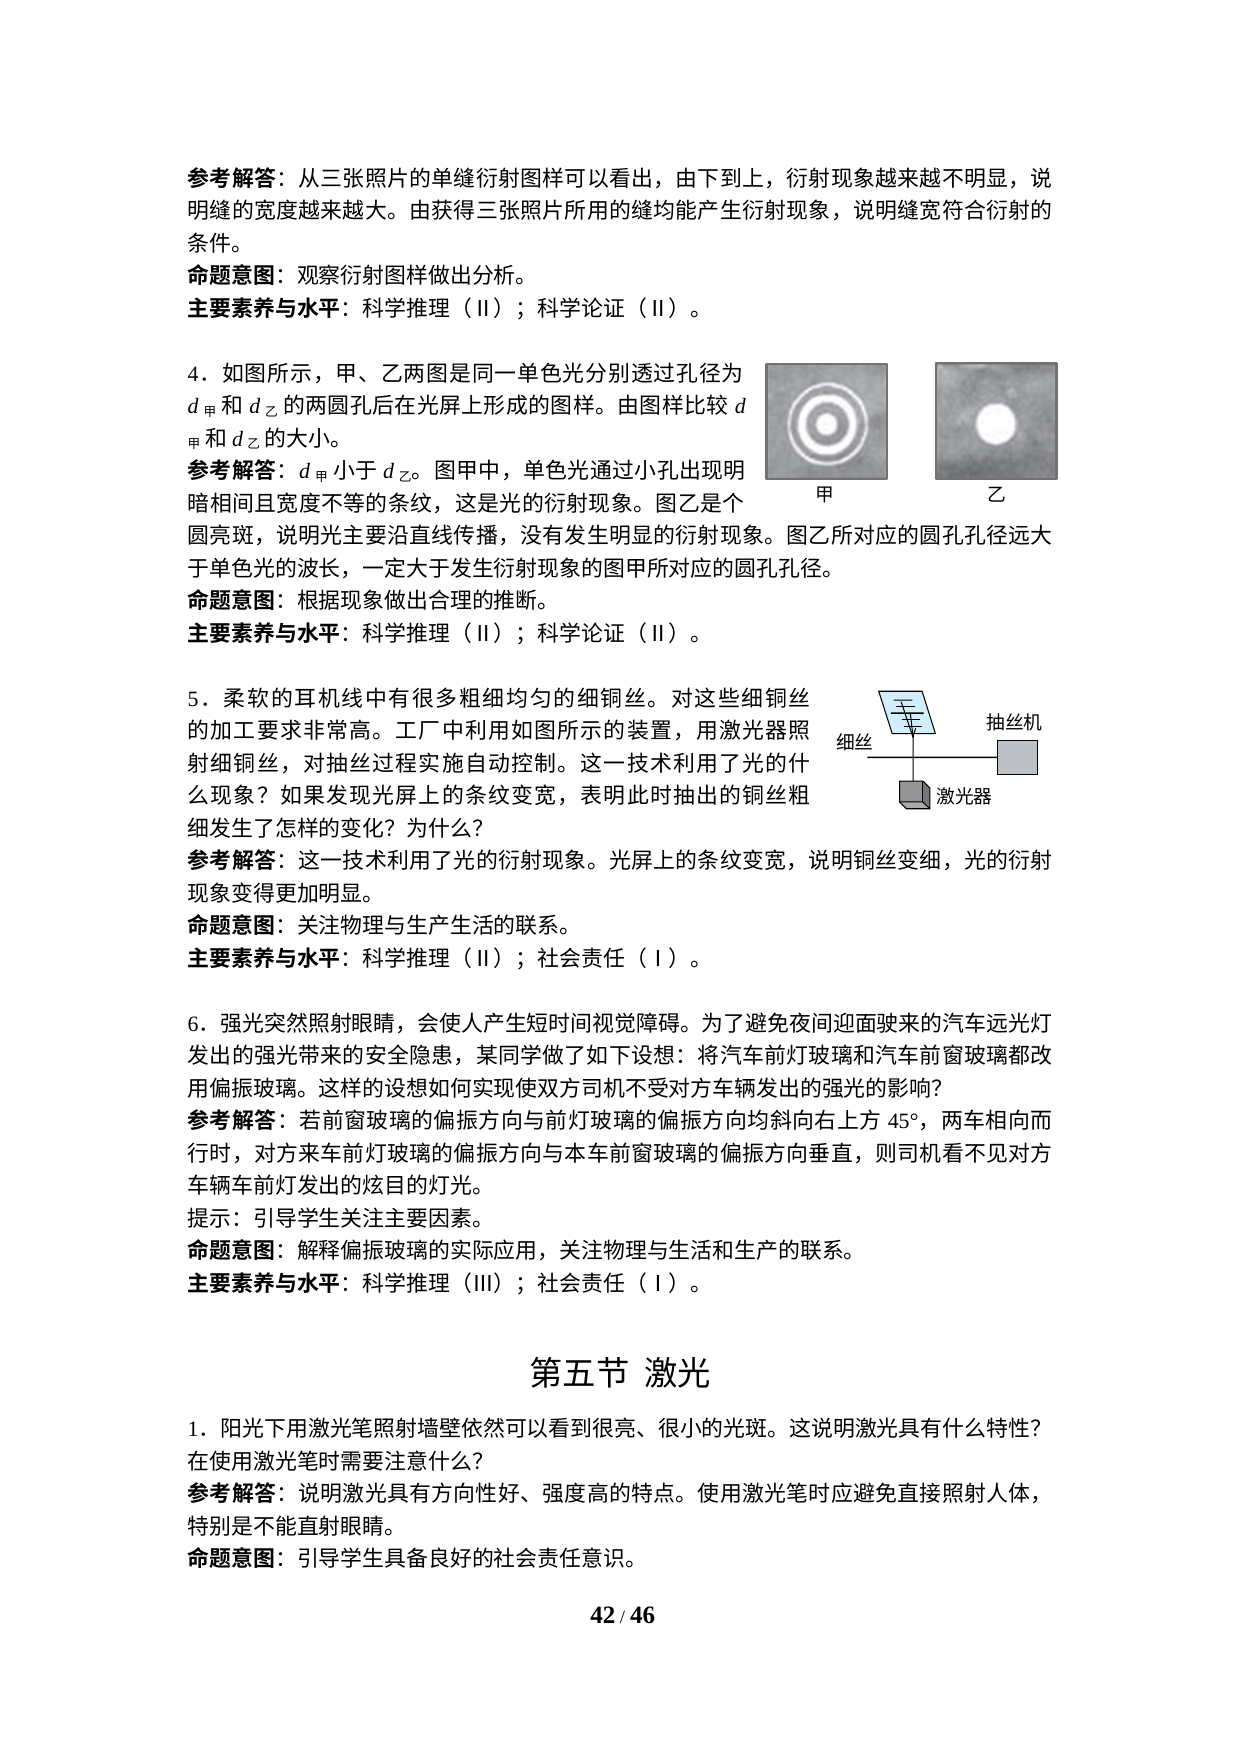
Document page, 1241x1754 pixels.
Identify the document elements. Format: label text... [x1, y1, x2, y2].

text 5．柔软的耳机线中有很多粗细均匀的细铜丝。对这些细铜丝的加工要求非常高。工厂中利用如图所示的装置，用激光器照射细铜丝，对抽丝过程实施自动控制。这一技术利用了光的什么现象？如果发现光屏上的条纹变宽，表明此时抽出的铜丝粗细发生了怎样的变化？为什么？ [187, 680, 1053, 843]
text 4．如图所示，甲、乙两图是同一单色光分别透过孔径为 d甲 和 d乙 的两圆孔后在光屏上形成的图样。由图样比较 d甲 和 d乙 的大小。 [187, 355, 1053, 453]
text 主要素养与水平：科学推理（Ⅱ）；社会责任（Ⅰ）。 [187, 940, 1053, 973]
text 主要素养与水平：科学推理（Ⅲ）；社会责任（Ⅰ）。 [187, 1265, 1053, 1298]
text 参考解答：d甲 小于 d乙。图甲中，单色光通过小孔出现明暗相间且宽度不等的条纹，这是光的衍射现象。图乙是个圆亮斑，说明光主要沿直线传播，没有发生明显的衍射现象。图乙所对应的圆孔孔径远大于单色光的波长，一定大于发生衍射现象的图甲所对应的圆孔孔径。 [187, 453, 1053, 583]
text 参考解答：从三张照片的单缝衍射图样可以看出，由下到上，衍射现象越来越不明显，说明缝的宽度越来越大。由获得三张照片所用的缝均能产生衍射现象，说明缝宽符合衍射的条件。 [187, 160, 1053, 258]
text 命题意图：引导学生具备良好的社会责任意识。 [187, 1541, 1053, 1573]
text 1．阳光下用激光笔照射墙壁依然可以看到很亮、很小的光斑。这说明激光具有什么特性？在使用激光笔时需要注意什么？ [187, 1411, 1053, 1476]
picture [937, 364, 1055, 478]
text 参考解答：若前窗玻璃的偏振方向与前灯玻璃的偏振方向均斜向右上方 45°，两车相向而行时，对方来车前灯玻璃的偏振方向与本车前窗玻璃的偏振方向垂直，则司机看不见对方车辆车前灯发出的炫目的灯光。 [187, 1103, 1053, 1200]
text 命题意图：观察衍射图样做出分析。 [187, 258, 1053, 290]
text 命题意图：根据现象做出合理的推断。 [187, 583, 1053, 615]
subtitle 第五节 激光 [187, 1338, 1053, 1403]
text 参考解答：这一技术利用了光的衍射现象。光屏上的条纹变宽，说明铜丝变细，光的衍射现象变得更加明显。 [187, 843, 1053, 908]
text 参考解答：说明激光具有方向性好、强度高的特点。使用激光笔时应避免直接照射人体，特别是不能直射眼睛。 [187, 1476, 1053, 1541]
text 命题意图：关注物理与生产生活的联系。 [187, 908, 1053, 940]
text 主要素养与水平：科学推理（Ⅱ）；科学论证（Ⅱ）。 [187, 290, 1053, 323]
text 6．强光突然照射眼睛，会使人产生短时间视觉障碍。为了避免夜间迎面驶来的汽车远光灯发出的强光带来的安全隐患，某同学做了如下设想：将汽车前灯玻璃和汽车前窗玻璃都改用偏振玻璃。这样的设想如何实现使双方司机不受对方车辆发出的强光的影响？ [187, 1005, 1053, 1103]
text 命题意图：解释偏振玻璃的实际应用，关注物理与生活和生产的联系。 [187, 1233, 1053, 1265]
picture [768, 365, 886, 478]
text 提示：引导学生关注主要因素。 [187, 1200, 1053, 1233]
text 主要素养与水平：科学推理（Ⅱ）；科学论证（Ⅱ）。 [187, 615, 1053, 648]
